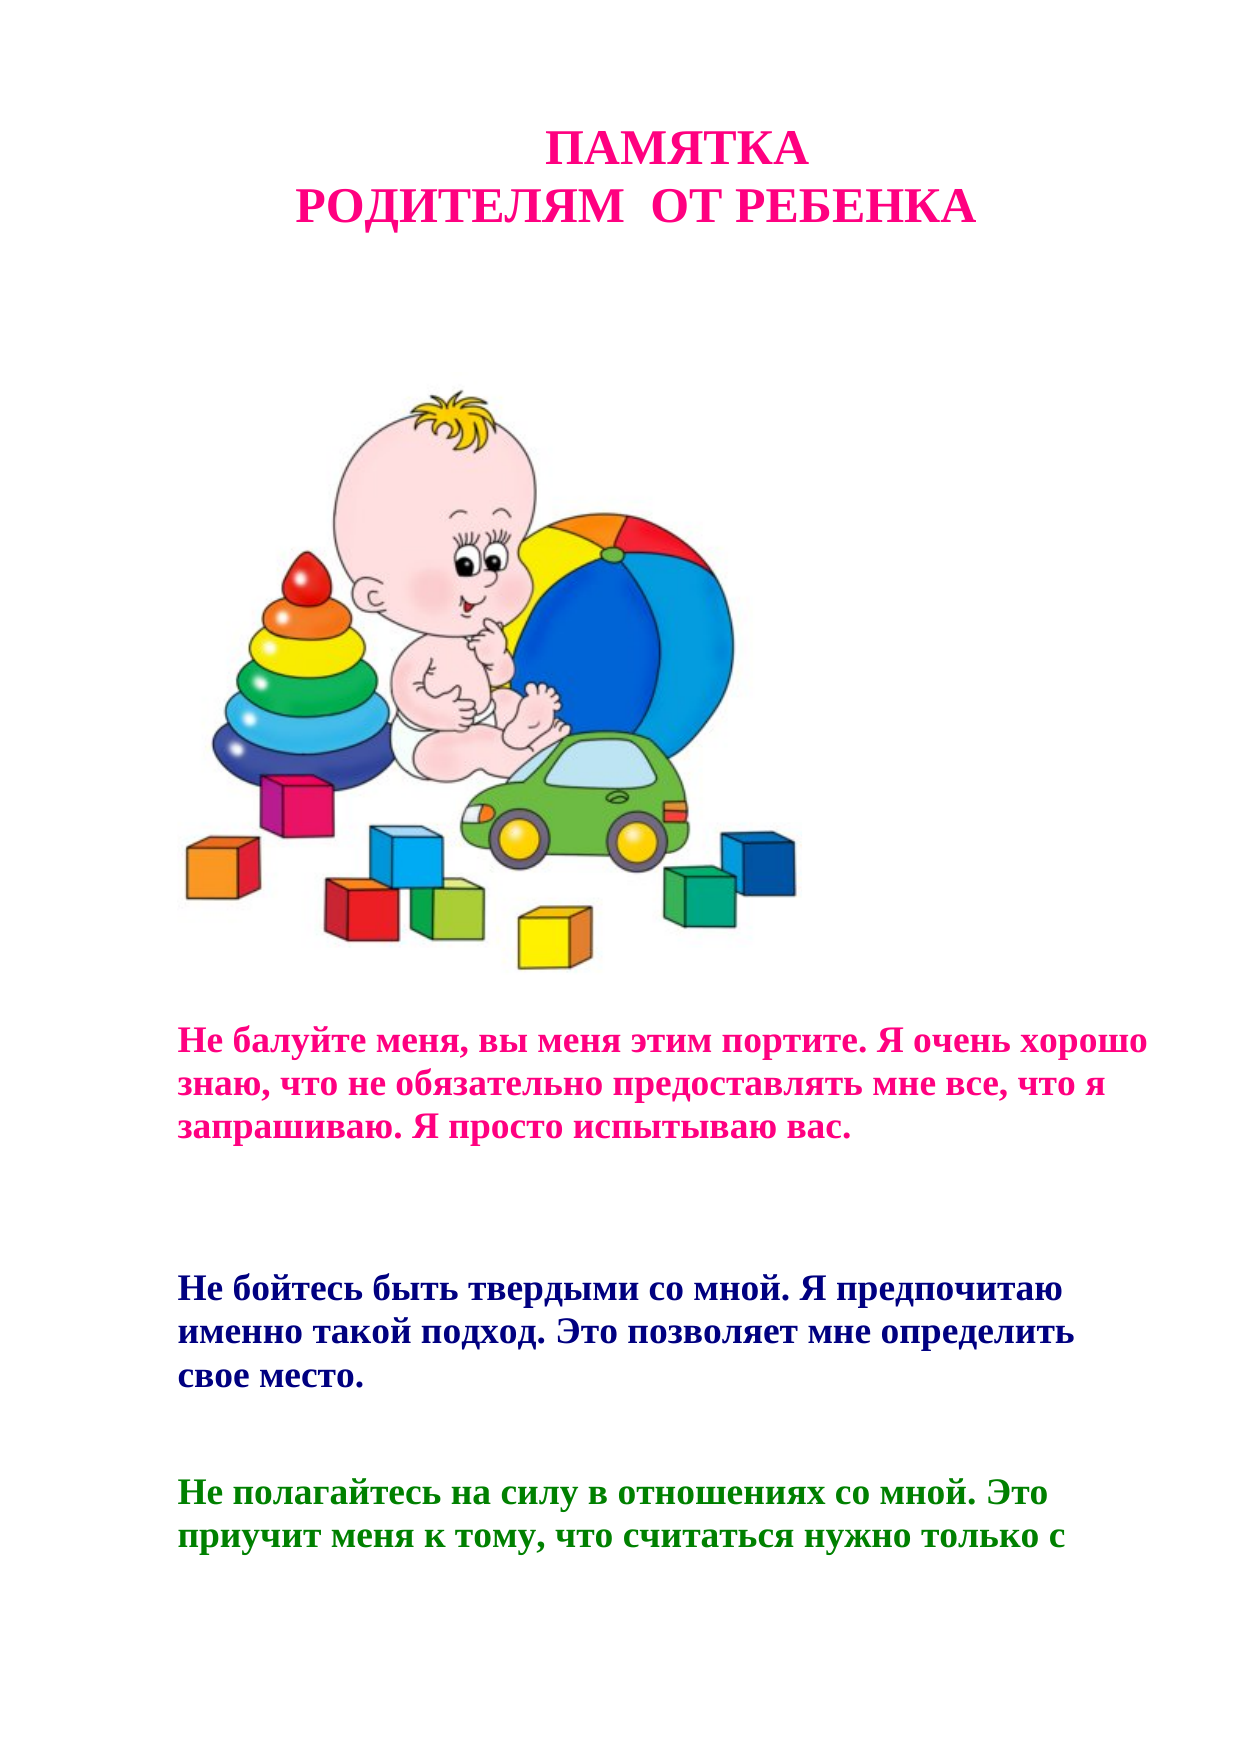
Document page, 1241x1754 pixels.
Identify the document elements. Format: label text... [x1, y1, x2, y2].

text Не бойтесь быть твердыми со мной. Я предпочитаю именно такой подход. Это позволяет мне определить свое место. [177, 1266, 1152, 1395]
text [177, 1469, 1152, 1556]
picture [177, 372, 803, 998]
text Не балуйте меня, вы меня этим портите. Я очень хорошо знаю, что не обязательно предоставлять мне все, что я запрашиваю. Я просто испытываю вас. [177, 1018, 1152, 1147]
text ПАМЯТКА РОДИТЕЛЯМ ОТ РЕБЕНКА [177, 118, 1152, 233]
